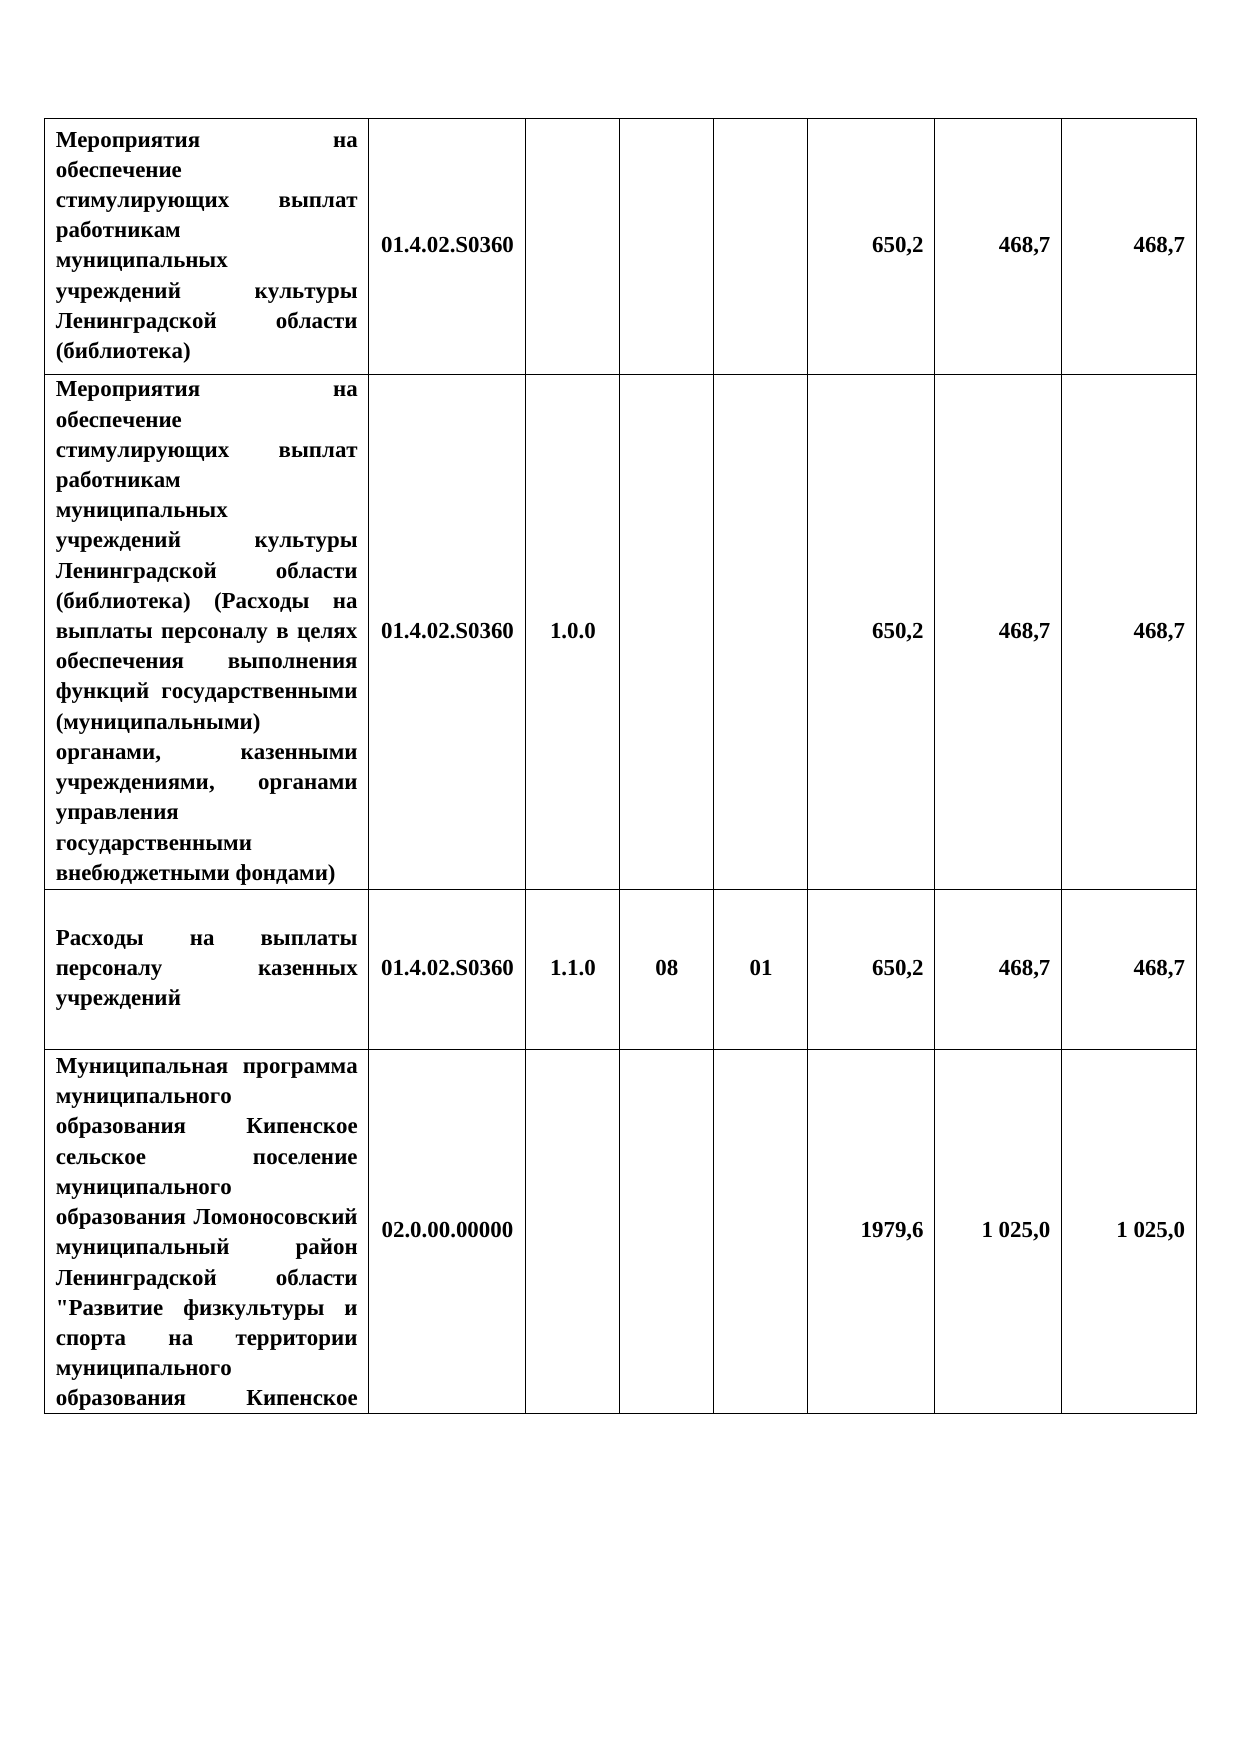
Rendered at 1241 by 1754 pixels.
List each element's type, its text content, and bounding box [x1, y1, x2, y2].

table_cell 01.4.02.S0360 [369, 890, 525, 1049]
table_cell 468,7 [935, 375, 1061, 889]
table_cell 1.0.0 [526, 375, 619, 889]
table_cell 01.4.02.S0360 [369, 375, 525, 889]
table_cell [526, 1050, 619, 1413]
table_cell 650,2 [808, 119, 934, 374]
table_cell Мероприятия на обеспечение стимулирующих выплат работникам муниципальных учреждений культуры Ленинградской области (библиотека) (Расходы на выплаты персоналу в целях обеспечения выполнения функций государственными (муниципальными) органами, казенными учреждениями, органами управления государственными внебюджетными фондами) [45, 375, 368, 889]
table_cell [45, 1050, 368, 1413]
table_cell 1979,6 [808, 1050, 934, 1413]
table_cell 468,7 [1062, 375, 1196, 889]
table_cell [620, 119, 713, 374]
table_cell Расходы на выплаты персоналу казенных учреждений [45, 890, 368, 1049]
table_cell 468,7 [935, 119, 1061, 374]
table_cell [714, 375, 807, 889]
table_cell 1 025,0 [1062, 1050, 1196, 1413]
table_cell 650,2 [808, 890, 934, 1049]
table_cell 02.0.00.00000 [369, 1050, 525, 1413]
table_cell [714, 1050, 807, 1413]
table_cell 468,7 [1062, 890, 1196, 1049]
table_cell 468,7 [935, 890, 1061, 1049]
table_cell [620, 375, 713, 889]
table_cell [620, 1050, 713, 1413]
table_cell 01 [714, 890, 807, 1049]
table_cell [526, 119, 619, 374]
table_cell 468,7 [1062, 119, 1196, 374]
table_cell 08 [620, 890, 713, 1049]
table_cell [714, 119, 807, 374]
table_cell 1 025,0 [935, 1050, 1061, 1413]
table_cell 1.1.0 [526, 890, 619, 1049]
table_cell 650,2 [808, 375, 934, 889]
table_cell 01.4.02.S0360 [369, 119, 525, 374]
table_cell Мероприятия на обеспечение стимулирующих выплат работникам муниципальных учреждений культуры Ленинградской области (библиотека) [45, 119, 368, 374]
